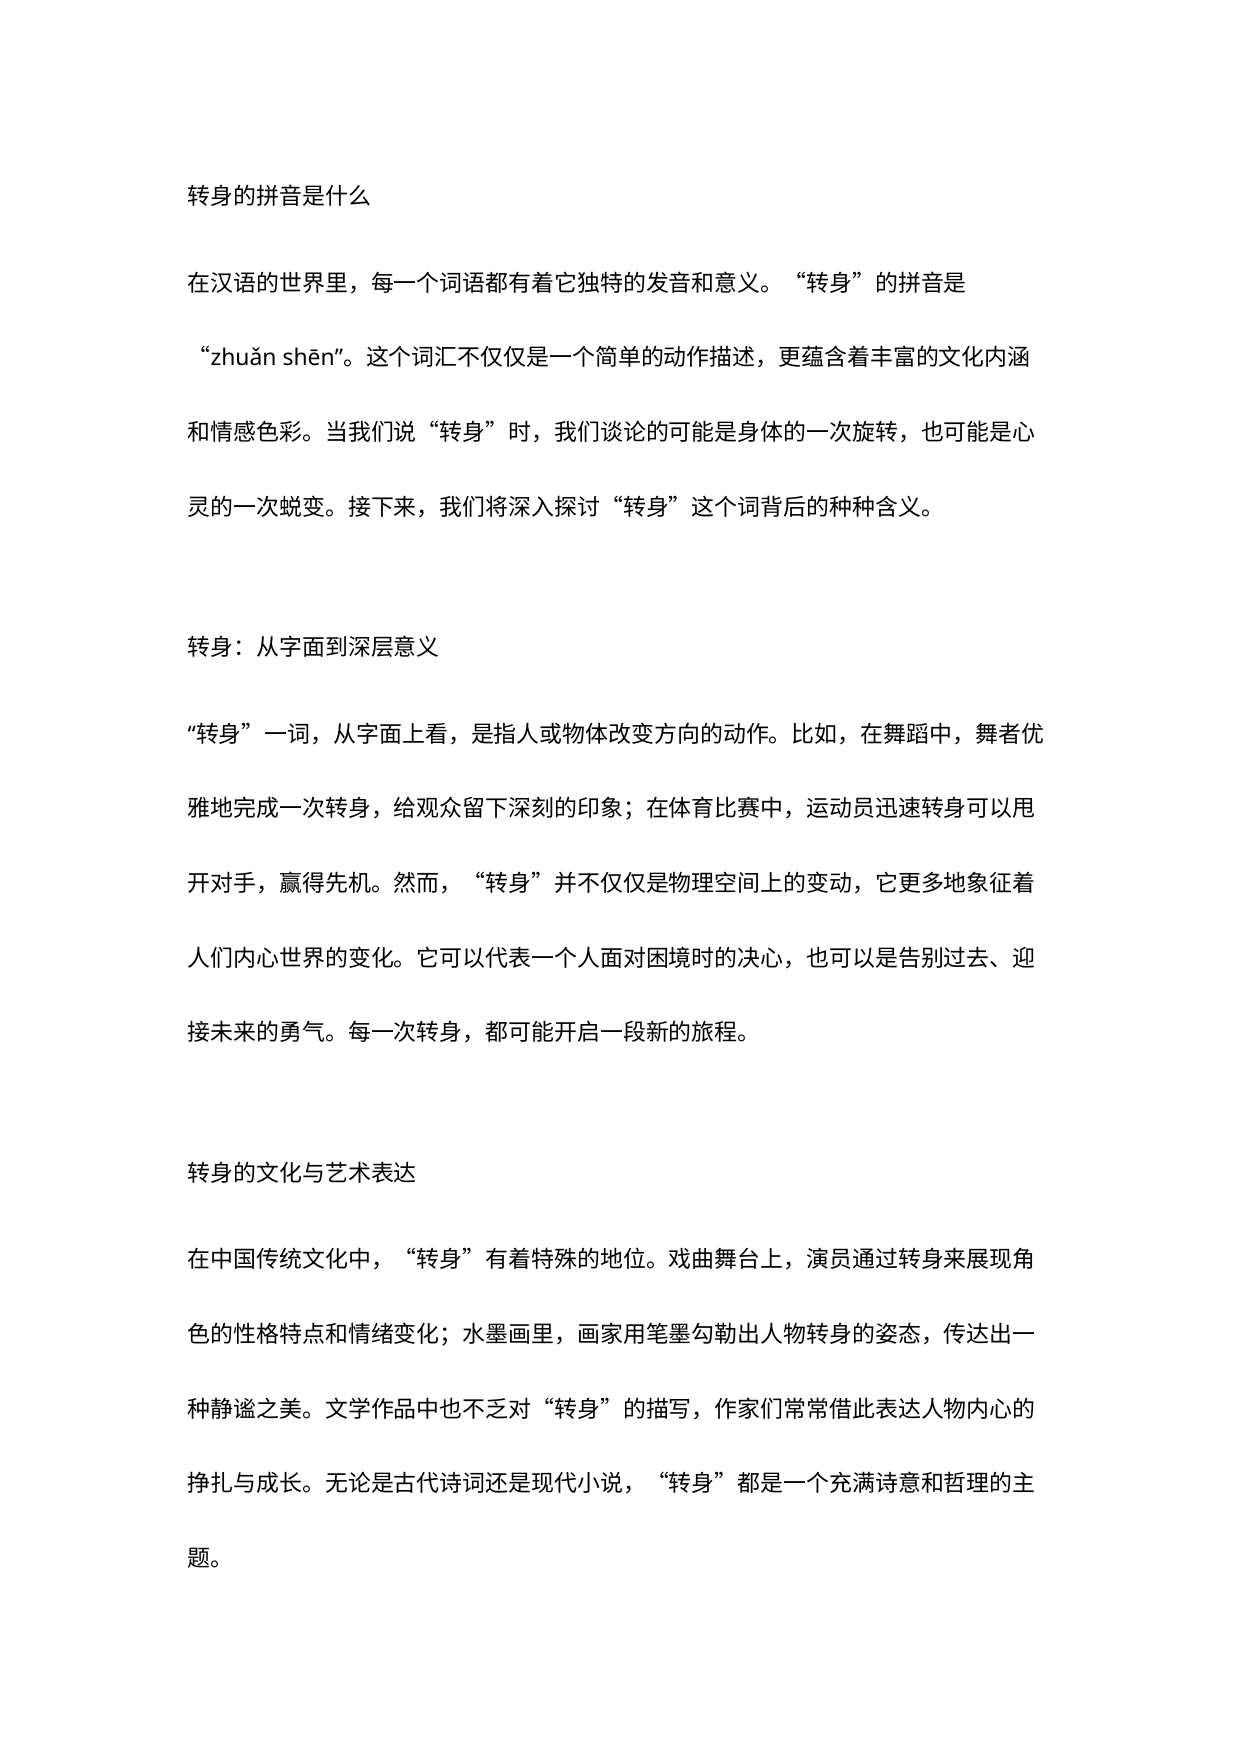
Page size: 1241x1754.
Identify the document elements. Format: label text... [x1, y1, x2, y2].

text “转身”一词，从字面上看，是指人或物体改变方向的动作。比如，在舞蹈中，舞者优雅地完成一次转身，给观众留下深刻的印象；在体育比赛中，运动员迅速转身可以甩开对手，赢得先机。然而，“转身”并不仅仅是物理空间上的变动，它更多地象征着人们内心世界的变化。它可以代表一个人面对困境时的决心，也可以是告别过去、迎接未来的勇气。每一次转身，都可能开启一段新的旅程。 [187, 699, 1053, 1063]
text 在汉语的世界里，每一个词语都有着它独特的发音和意义。“转身”的拼音是“zhuǎn shēn”。这个词汇不仅仅是一个简单的动作描述，更蕴含着丰富的文化内涵和情感色彩。当我们说“转身”时，我们谈论的可能是身体的一次旋转，也可能是心灵的一次蜕变。接下来，我们将深入探讨“转身”这个词背后的种种含义。 [187, 248, 1053, 538]
text 转身的拼音是什么 [187, 162, 1053, 227]
text 转身的文化与艺术表达 [187, 1139, 1053, 1204]
text 转身：从字面到深层意义 [187, 613, 1053, 678]
text 在中国传统文化中，“转身”有着特殊的地位。戏曲舞台上，演员通过转身来展现角色的性格特点和情绪变化；水墨画里，画家用笔墨勾勒出人物转身的姿态，传达出一种静谧之美。文学作品中也不乏对“转身”的描写，作家们常常借此表达人物内心的挣扎与成长。无论是古代诗词还是现代小说，“转身”都是一个充满诗意和哲理的主题。 [187, 1225, 1053, 1589]
